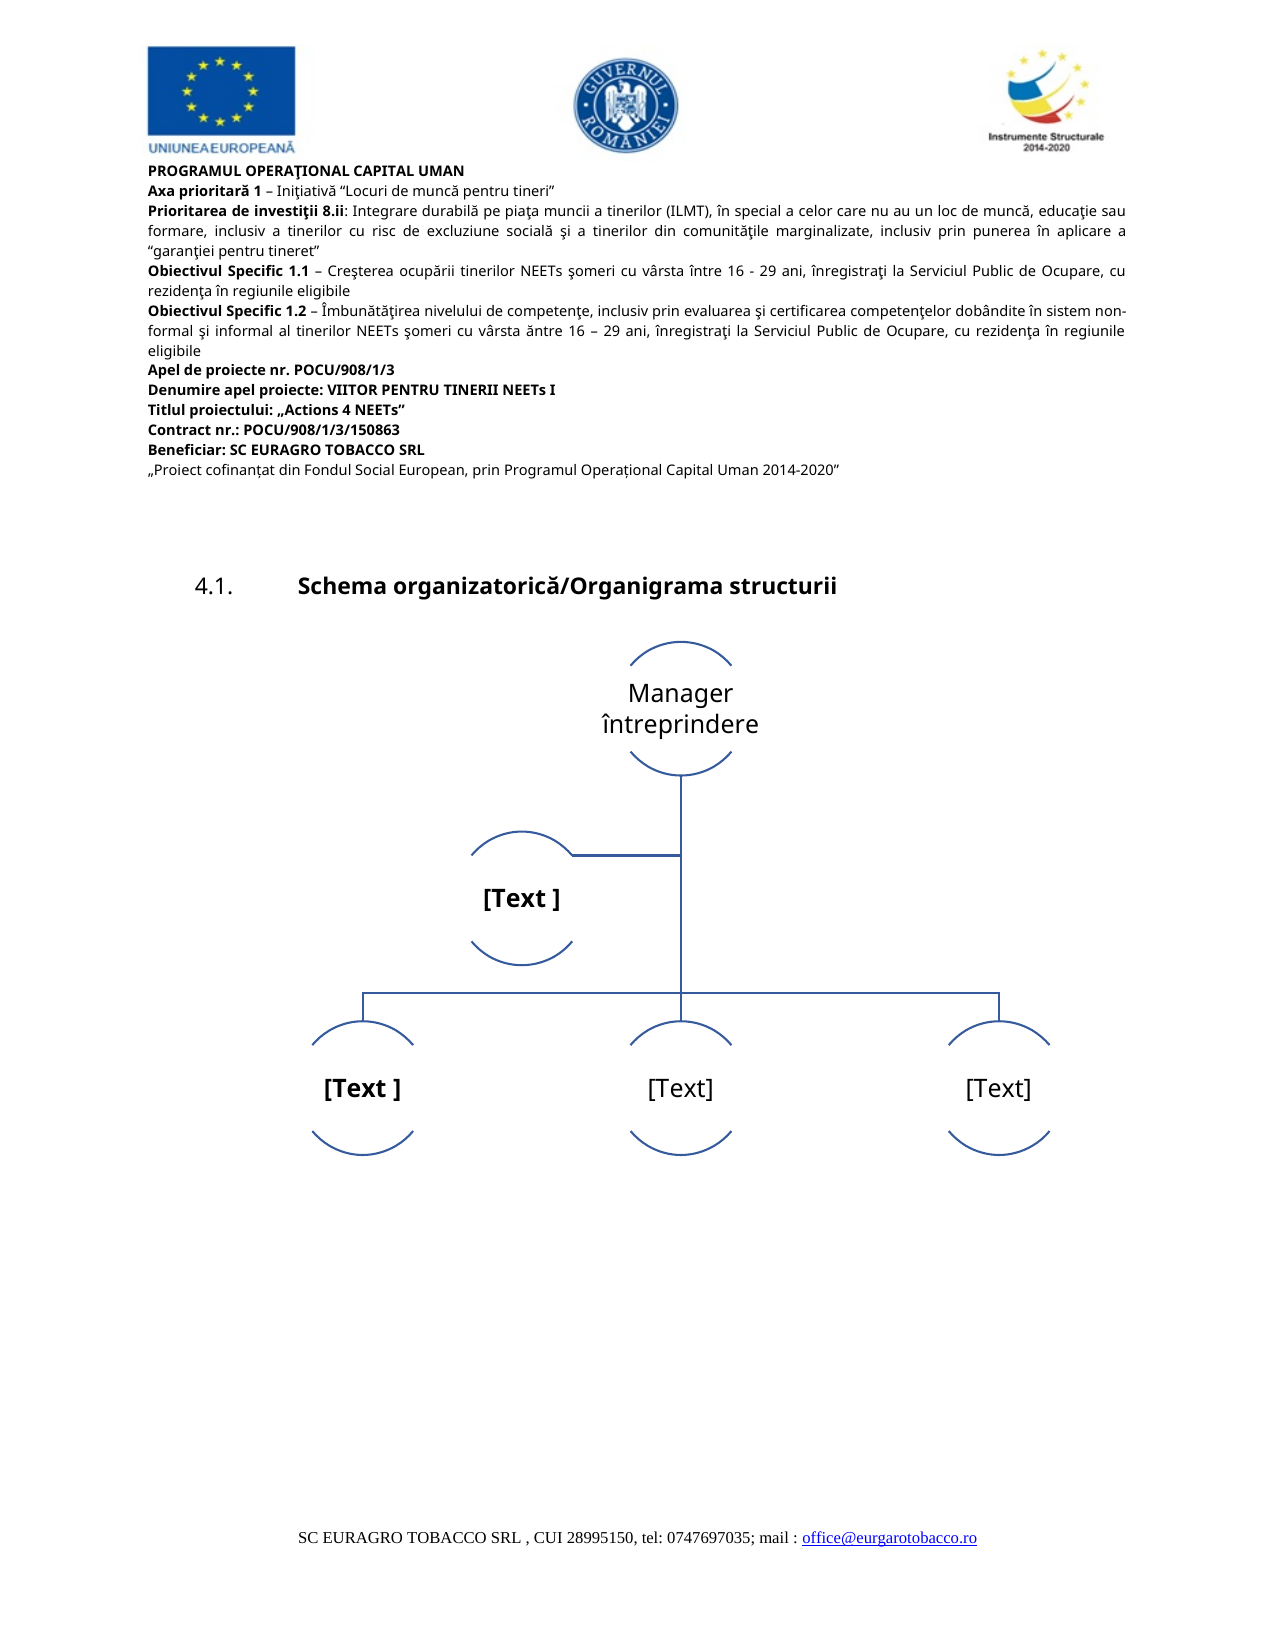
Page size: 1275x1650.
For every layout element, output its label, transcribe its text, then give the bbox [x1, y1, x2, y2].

list Schema organizatorică/Organigrama structurii [194, 570, 1127, 601]
picture [140, 44, 1116, 162]
